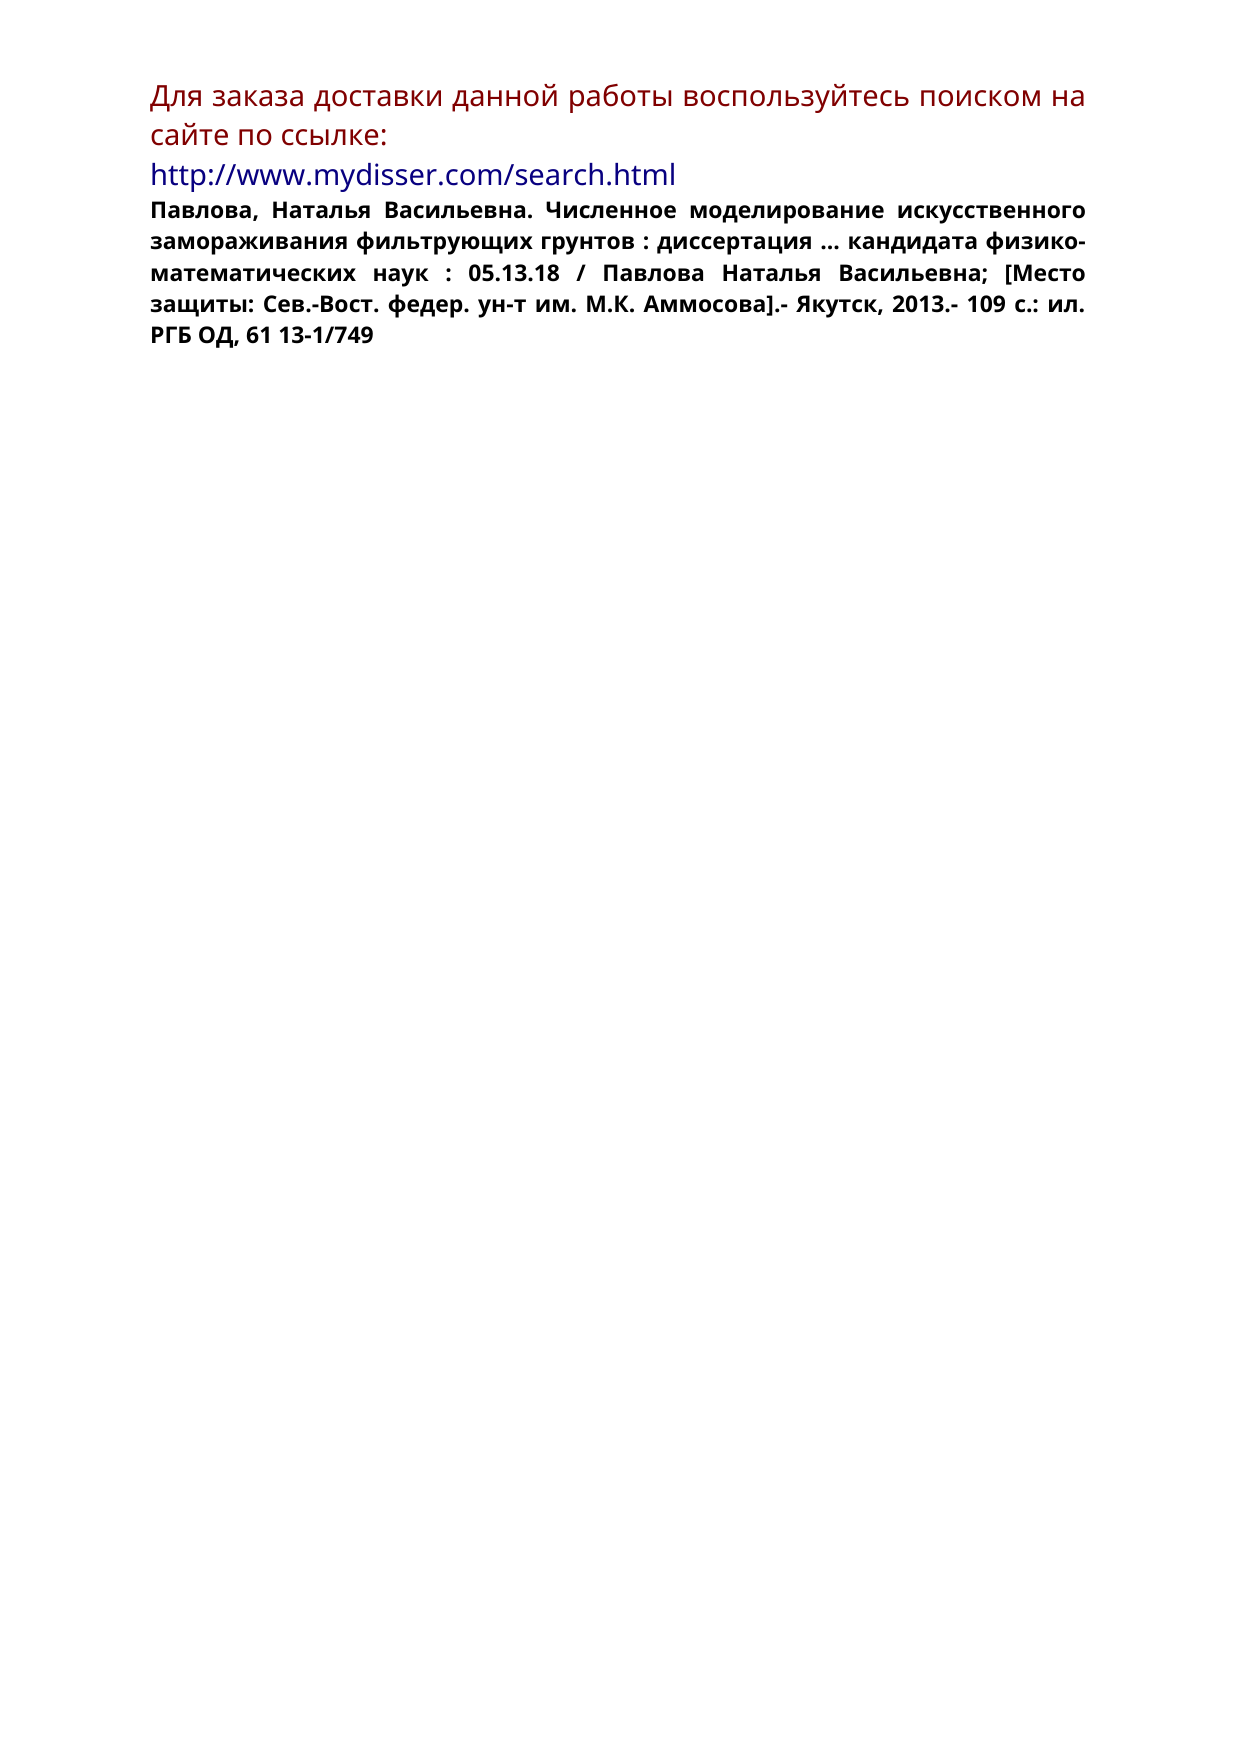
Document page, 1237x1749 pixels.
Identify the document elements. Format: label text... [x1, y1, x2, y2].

text Павлова, Наталья Васильевна. Численное моделирование искусственного замораживания фильтрующих грунтов : диссертация ... кандидата физико-математических наук : 05.13.18 / Павлова Наталья Васильевна; [Место защиты: Сев.-Вост. федер. ун-т им. М.К. Аммосова].- Якутск, 2013.- 109 с.: ил. РГБ ОД, 61 13-1/749 [150, 194, 1086, 350]
